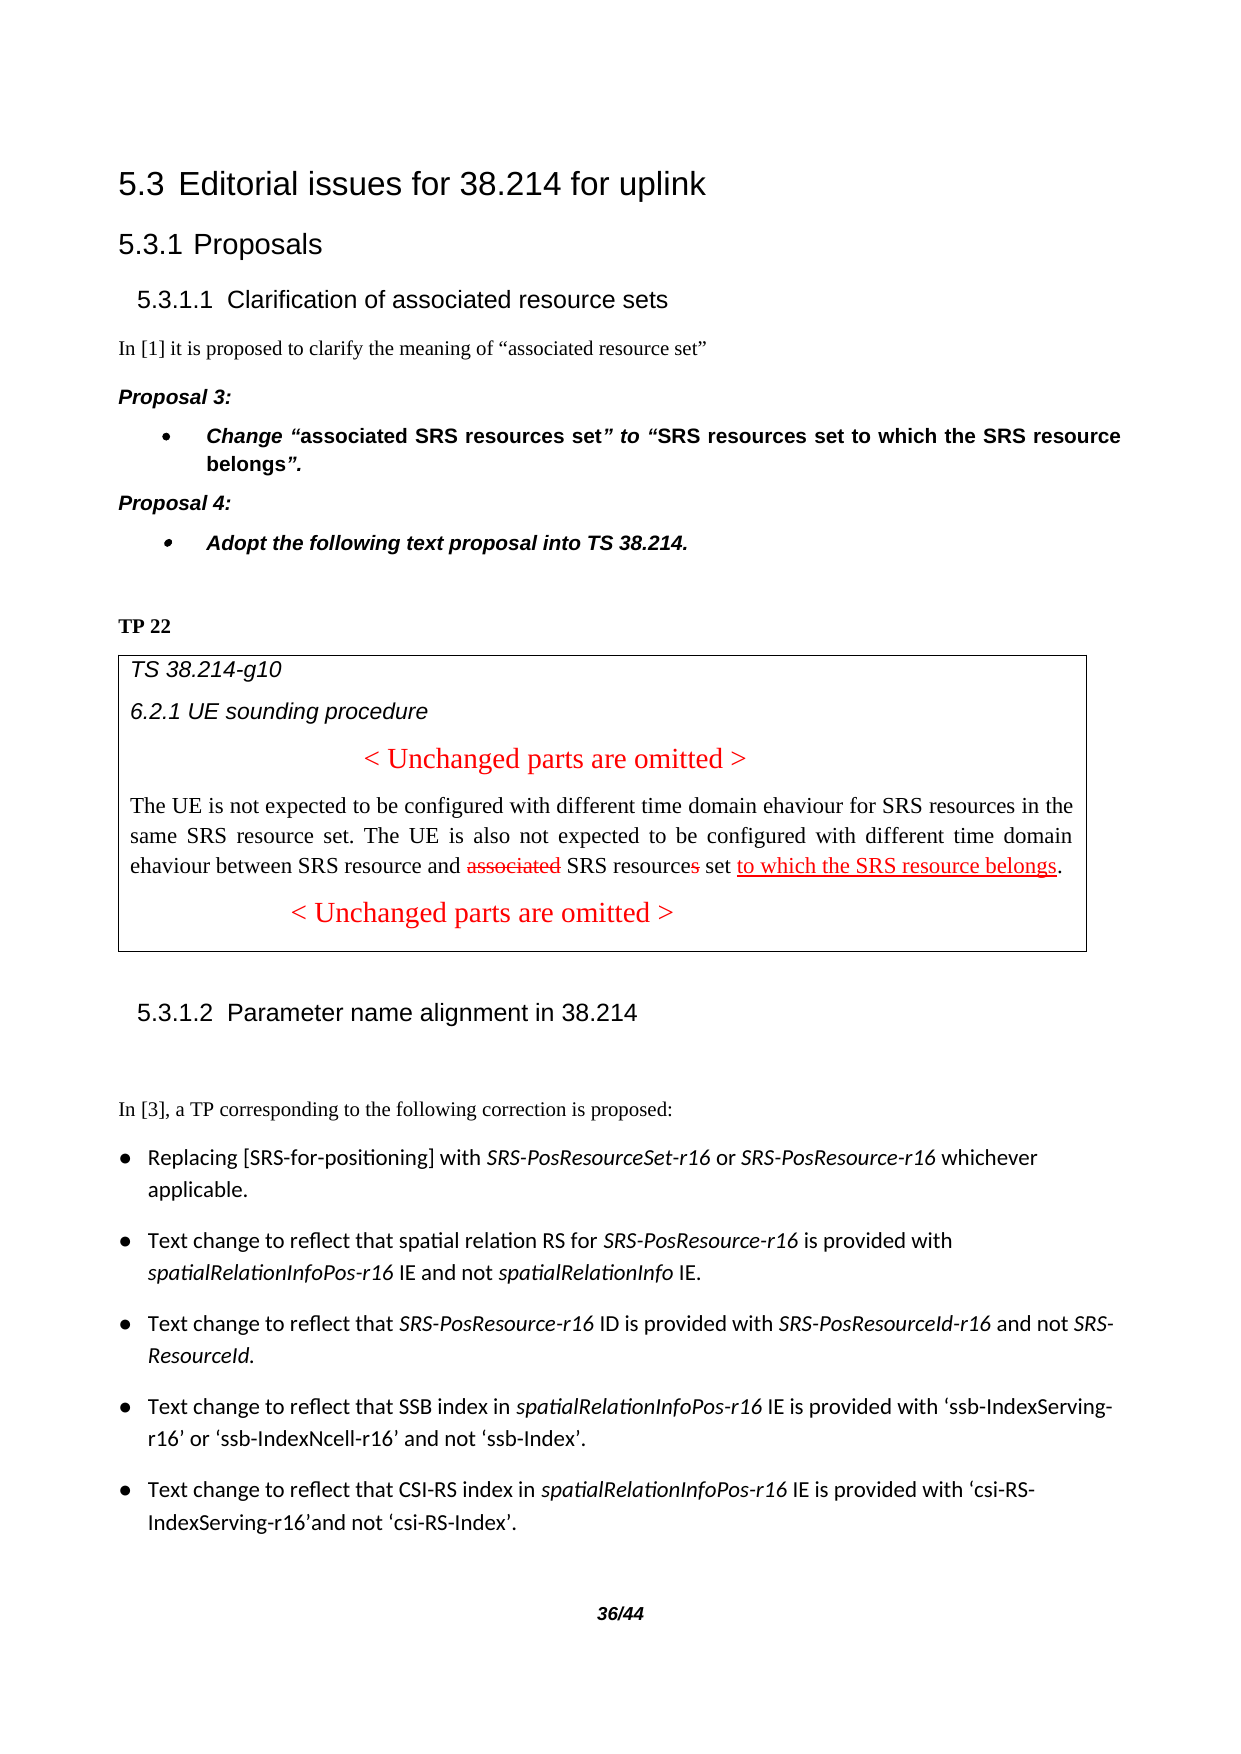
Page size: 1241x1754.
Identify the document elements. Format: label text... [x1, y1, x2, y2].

list Adopt the following text proposal into TS 38.214. [162, 528, 1122, 556]
text Proposal 3: [118, 383, 1122, 410]
subtitle Editorial issues for 38.214 for uplink [118, 164, 1122, 203]
list Text change to reflect that SSB index in spatialRelationInfoPos-r16 IE is provided with ‘ssb-IndexServing-r16’ or ‘ssb-IndexNcell-r16’ and not ‘ssb-Index’. [118, 1392, 1122, 1452]
text In [1] it is proposed to clarify the meaning of “associated resource set” [118, 336, 1122, 360]
list Replacing [SRS-for-positioning] with SRS-PosResourceSet-r16 or SRS-PosResource-r16 whichever applicable. [118, 1143, 1122, 1203]
text Proposal 4: [118, 489, 1122, 516]
list Change “associated SRS resources set” to “SRS resources set to which the SRS resource belongs”. [162, 422, 1122, 476]
text In [3], a TP corresponding to the following correction is proposed: [118, 1097, 1122, 1121]
subtitle Parameter name alignment in 38.214 [137, 998, 1122, 1027]
list Text change to reflect that CSI-RS index in spatialRelationInfoPos-r16 IE is provided with ‘csi-RS-IndexServing-r16’and not ‘csi-RS-Index’. [118, 1475, 1122, 1536]
list Text change to reflect that spatial relation RS for SRS-PosResource-r16 is provided with spatialRelationInfoPos-r16 IE and not spatialRelationInfo IE. [118, 1226, 1122, 1286]
subtitle Clarification of associated resource sets [137, 284, 1122, 313]
table_header TS 38.214-g10 6.2.1 UE sounding procedure < Unchanged parts are omitted > The UE is not expected to be configured with different time domain ehaviour for SRS resources in the same SRS resource set. The UE is also not expected to be configured with different time domain ehaviour between SRS resource and associated SRS resources set to which the SRS resource belongs. < Unchanged parts are omitted > [119, 656, 1086, 951]
list Text change to reflect that SRS-PosResource-r16 ID is provided with SRS-PosResourceId-r16 and not SRS-ResourceId. [118, 1309, 1122, 1369]
subtitle Proposals [118, 227, 1122, 261]
